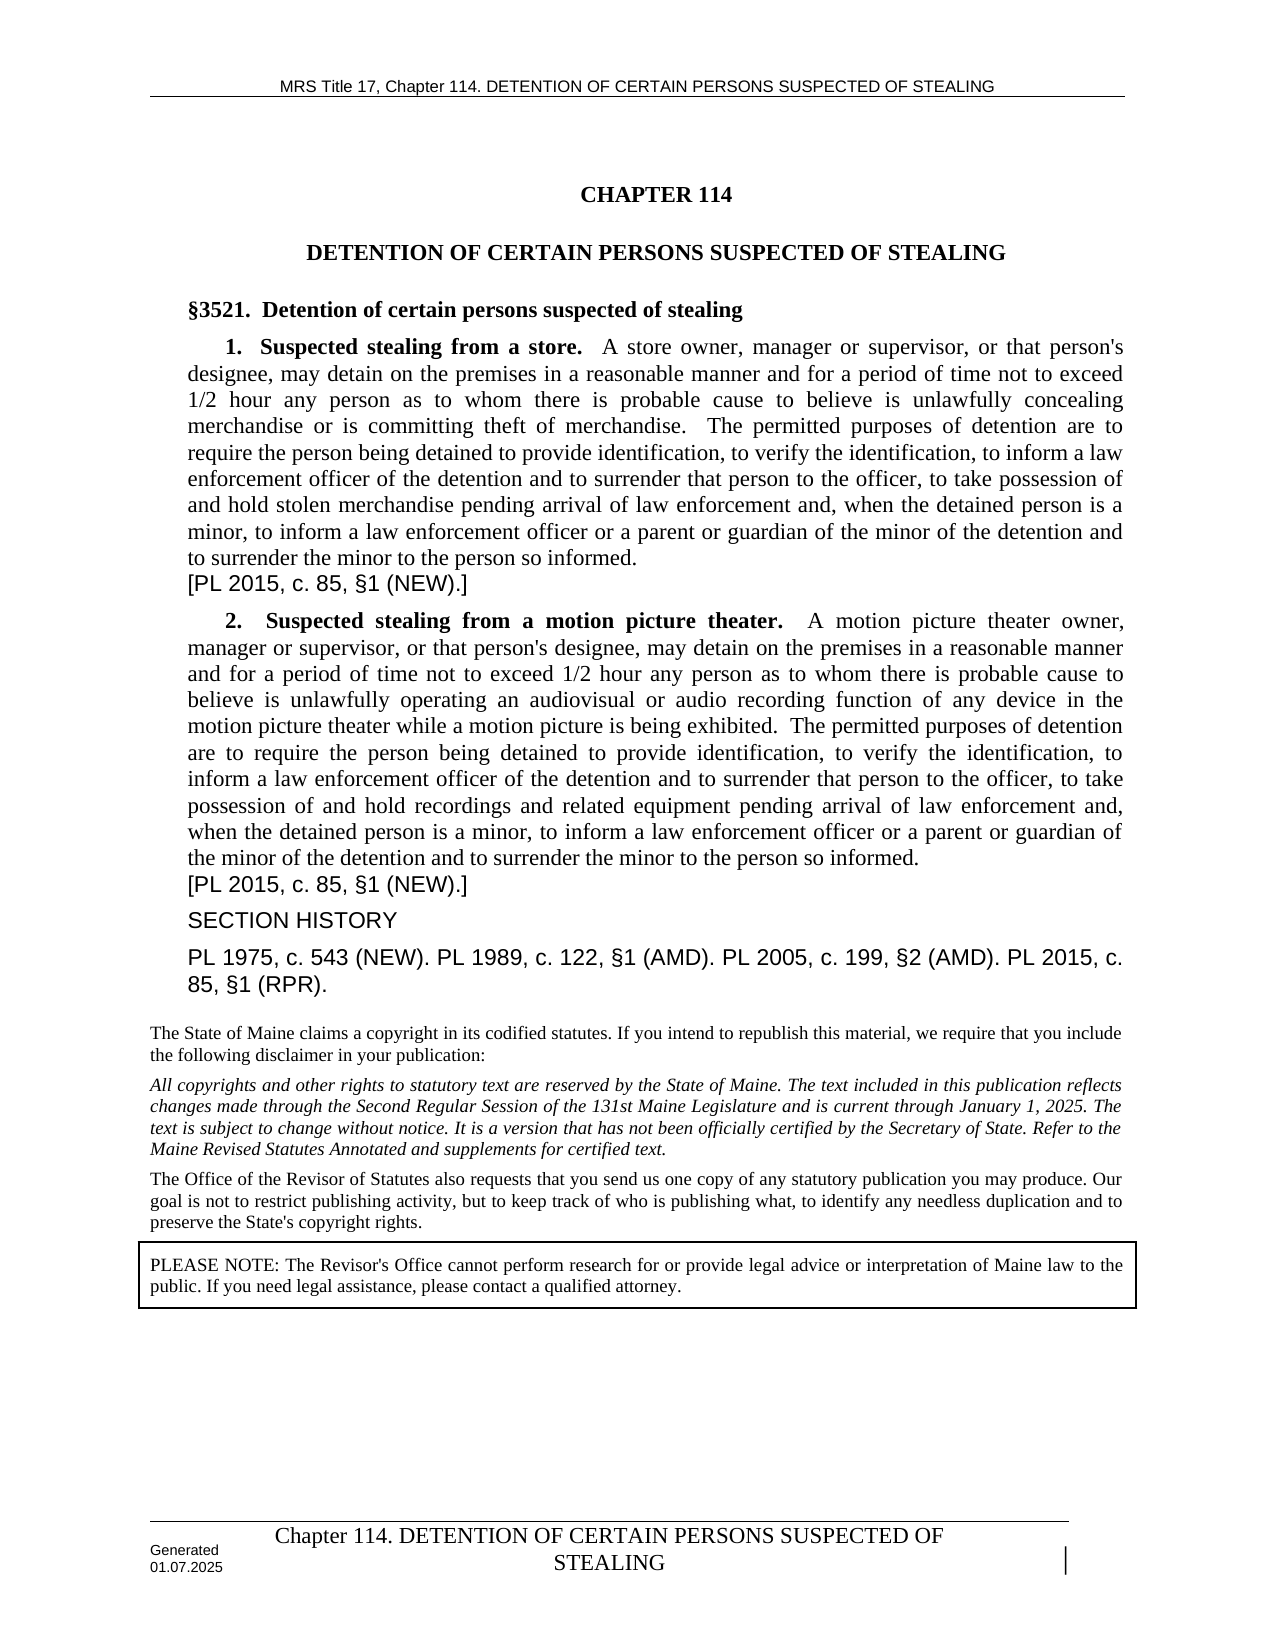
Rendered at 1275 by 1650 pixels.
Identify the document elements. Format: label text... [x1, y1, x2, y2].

text 2. Suspected stealing from a motion picture theater. A motion picture theater owner, manager or supervisor, or that person's designee, may detain on the premises in a reasonable manner and for a period of time not to exceed 1/2 hour any person as to whom there is probable cause to believe is unlawfully operating an audiovisual or audio recording function of any device in the motion picture theater while a motion picture is being exhibited. The permitted purposes of detention are to require the person being detained to provide identification, to verify the identification, to inform a law enforcement officer of the detention and to surrender that person to the officer, to take possession of and hold recordings and related equipment pending arrival of law enforcement and, when the detained person is a minor, to inform a law enforcement officer or a parent or guardian of the minor of the detention and to surrender the minor to the person so informed. [187, 607, 1125, 871]
text DETENTION OF CERTAIN PERSONS SUSPECTED OF STEALING [187, 239, 1125, 265]
text The Office of the Revisor of Statutes also requests that you send us one copy of any statutory publication you may produce. Our goal is not to restrict publishing activity, but to keep track of who is publishing what, to identify any needless duplication and to preserve the State's copyright rights. [150, 1168, 1125, 1233]
text All copyrights and other rights to statutory text are reserved by the State of Maine. The text included in this publication reflects changes made through the Second Regular Session of the 131st Maine Legislature and is current through January 1, 2025 . The text is subject to change without notice. It is a version that has not been officially certified by the Secretary of State. Refer to the Maine Revised Statutes Annotated and supplements for certified text. [150, 1073, 1125, 1160]
text §3521. Detention of certain persons suspected of stealing [187, 296, 1125, 323]
text SECTION HISTORY [187, 907, 1125, 934]
text [PL 2015, c. 85, §1 (NEW).] [187, 871, 1125, 897]
text [PL 2015, c. 85, §1 (NEW).] [187, 570, 1125, 597]
text PLEASE NOTE: The Revisor's Office cannot perform research for or provide legal advice or interpretation of Maine law to the public. If you need legal assistance, please contact a qualified attorney. [140, 1243, 1135, 1307]
text 1. Suspected stealing from a store. A store owner, manager or supervisor, or that person's designee, may detain on the premises in a reasonable manner and for a period of time not to exceed 1/2 hour any person as to whom there is probable cause to believe is unlawfully concealing merchandise or is committing theft of merchandise. The permitted purposes of detention are to require the person being detained to provide identification, to verify the identification, to inform a law enforcement officer of the detention and to surrender that person to the officer, to take possession of and hold stolen merchandise pending arrival of law enforcement and, when the detained person is a minor, to inform a law enforcement officer or a parent or guardian of the minor of the detention and to surrender the minor to the person so informed. [187, 333, 1125, 570]
text The State of Maine claims a copyright in its codified statutes. If you intend to republish this material, we require that you include the following disclaimer in your publication: [150, 1022, 1125, 1065]
text CHAPTER 114 [187, 181, 1125, 208]
text PL 1975, c. 543 (NEW). PL 1989, c. 122, §1 (AMD). PL 2005, c. 199, §2 (AMD). PL 2015, c. 85, §1 (RPR). [187, 944, 1125, 997]
